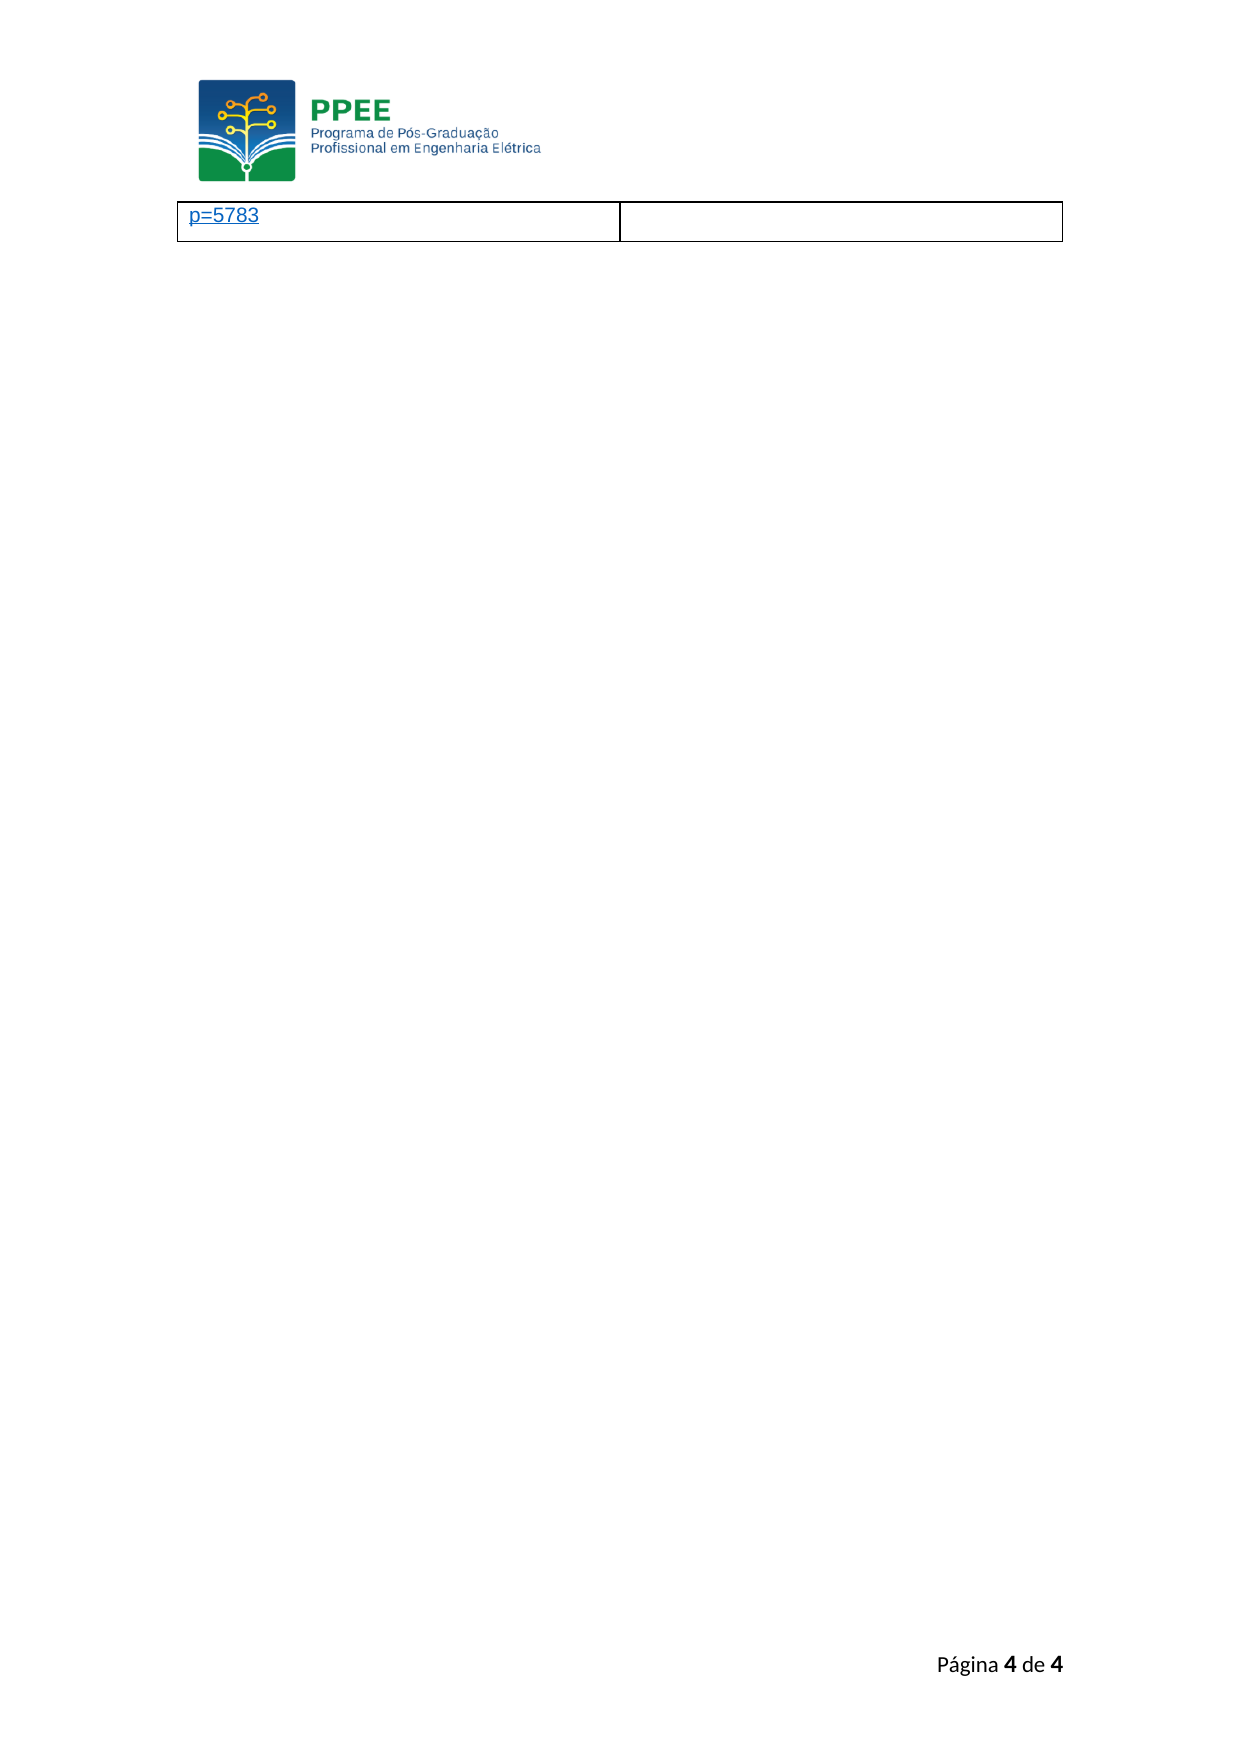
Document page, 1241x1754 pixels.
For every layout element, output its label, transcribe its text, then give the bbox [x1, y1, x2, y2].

picture [177, 59, 562, 201]
table_cell [621, 203, 1062, 241]
